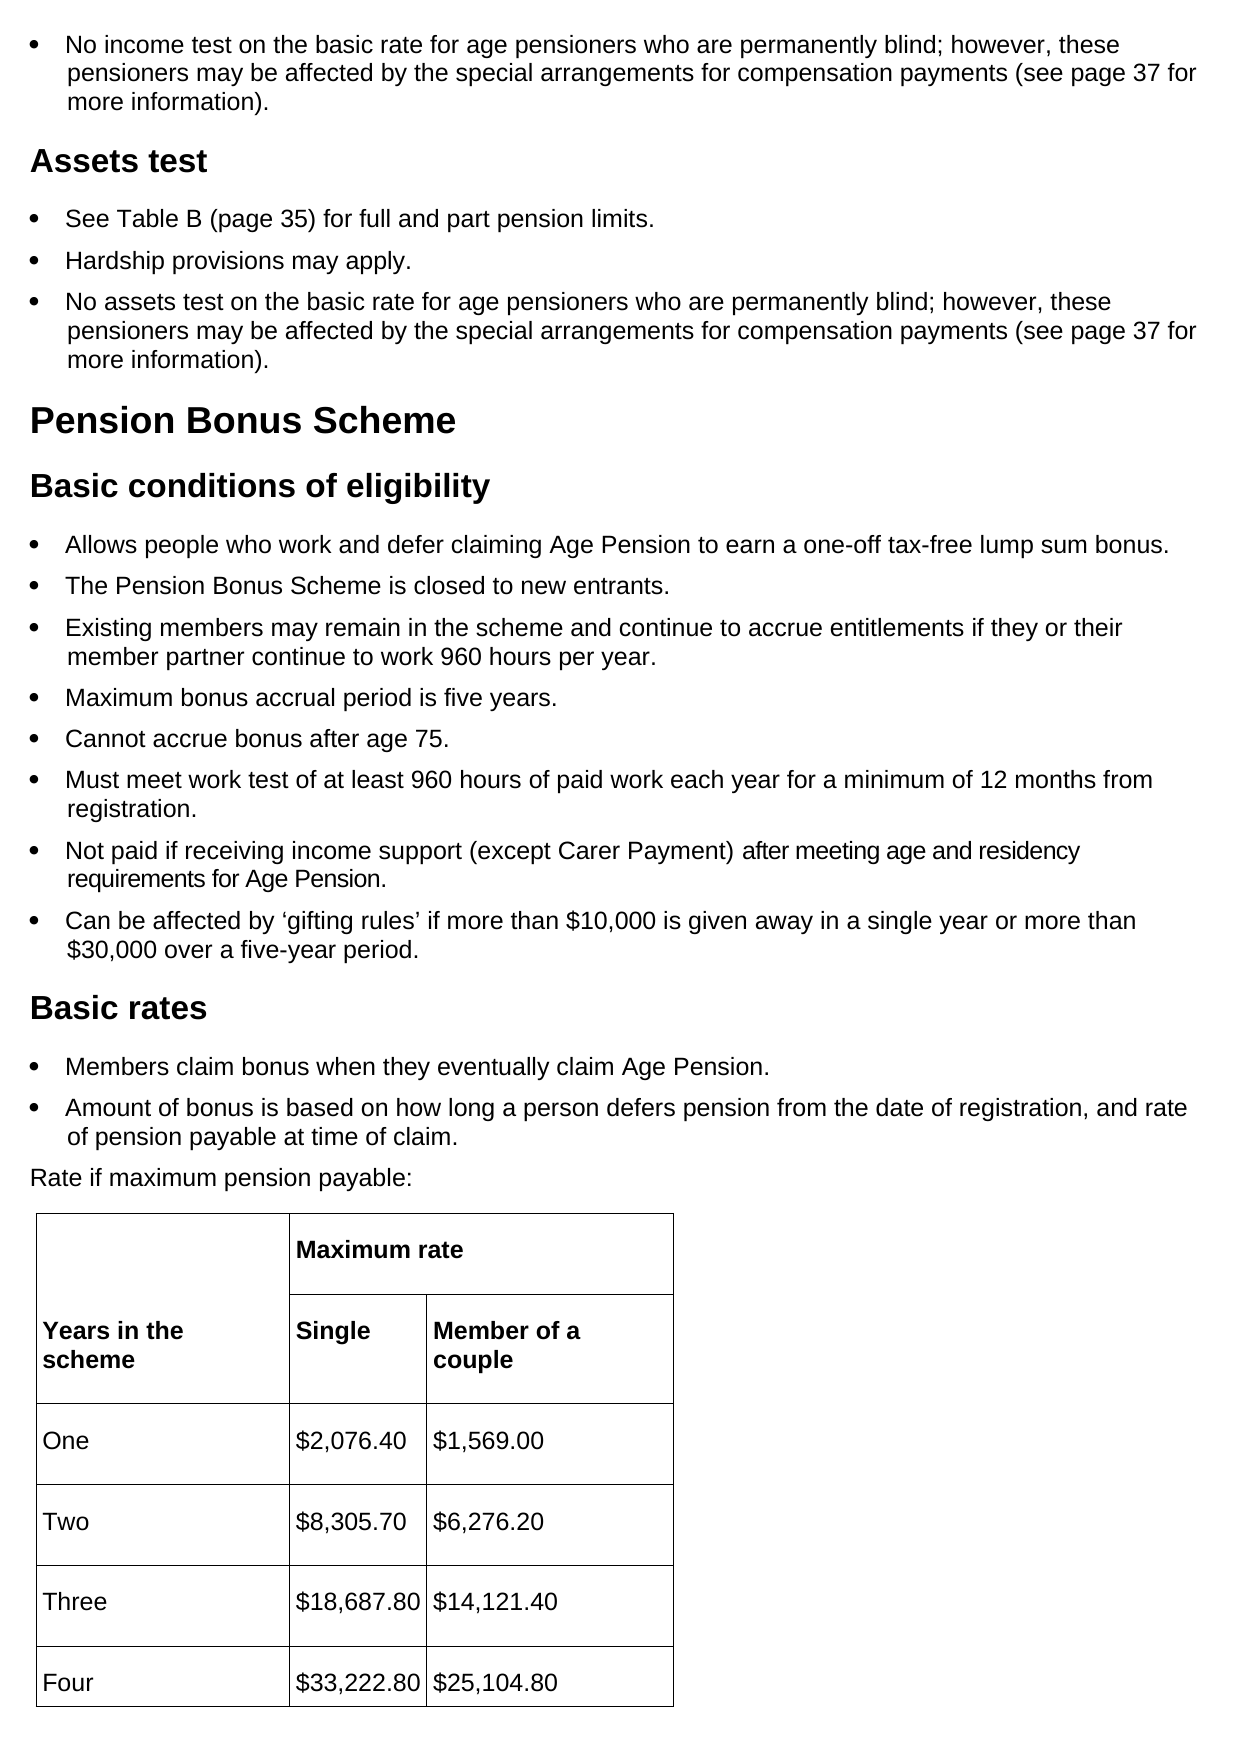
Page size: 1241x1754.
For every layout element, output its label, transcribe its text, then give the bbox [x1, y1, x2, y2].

table_cell $2,076.40 [290, 1404, 426, 1484]
table_header Years in the scheme [37, 1214, 289, 1403]
list The Pension Bonus Scheme is closed to new entrants. [29, 571, 1211, 600]
list Existing members may remain in the scheme and continue to accrue entitlements if they or their member partner continue to work 960 hours per year. [29, 613, 1211, 670]
list Members claim bonus when they eventually claim Age Pension. [29, 1052, 1211, 1081]
table_cell Four [37, 1647, 289, 1706]
table_cell $33,222.80 [290, 1647, 426, 1706]
list Hardship provisions may apply. [29, 246, 1211, 274]
list Cannot accrue bonus after age 75. [29, 724, 1211, 753]
list Not paid if receiving income support (except Carer Payment) after meeting age and residency requirements for Age Pension. [29, 836, 1211, 893]
text Rate if maximum pension payable: [29, 1163, 1211, 1192]
table_cell Two [37, 1485, 289, 1565]
table_cell One [37, 1404, 289, 1484]
list Allows people who work and defer claiming Age Pension to earn a one-off tax-free lump sum bonus. [29, 530, 1211, 559]
table_cell Member of a couple [427, 1295, 673, 1403]
subtitle Pension Bonus Scheme [29, 398, 1211, 442]
table_cell $25,104.80 [427, 1647, 673, 1706]
list Must meet work test of at least 960 hours of paid work each year for a minimum of 12 months from registration. [29, 766, 1211, 823]
list See Table B (page 35) for full and part pension limits. [29, 204, 1211, 233]
subtitle Basic rates [29, 988, 1211, 1027]
table_cell Single [290, 1295, 426, 1403]
subtitle Basic conditions of eligibility [29, 467, 1211, 505]
list Can be affected by ‘gifting rules’ if more than $10,000 is given away in a single year or more than $30,000 over a five-year period. [29, 906, 1211, 963]
subtitle Assets test [29, 141, 1211, 179]
table_cell $6,276.20 [427, 1485, 673, 1565]
table_cell $1,569.00 [427, 1404, 673, 1484]
table_cell $18,687.80 [290, 1566, 426, 1646]
table_cell $14,121.40 [427, 1566, 673, 1646]
list No income test on the basic rate for age pensioners who are permanently blind; however, these pensioners may be affected by the special arrangements for compensation payments (see page 37 for more information). [29, 29, 1211, 116]
list No assets test on the basic rate for age pensioners who are permanently blind; however, these pensioners may be affected by the special arrangements for compensation payments (see page 37 for more information). [29, 287, 1211, 373]
list Amount of bonus is based on how long a person defers pension from the date of registration, and rate of pension payable at time of claim. [29, 1093, 1211, 1151]
table_cell Three [37, 1566, 289, 1646]
table_header Maximum rate [290, 1214, 673, 1294]
table_cell $8,305.70 [290, 1485, 426, 1565]
list Maximum bonus accrual period is five years. [29, 683, 1211, 712]
